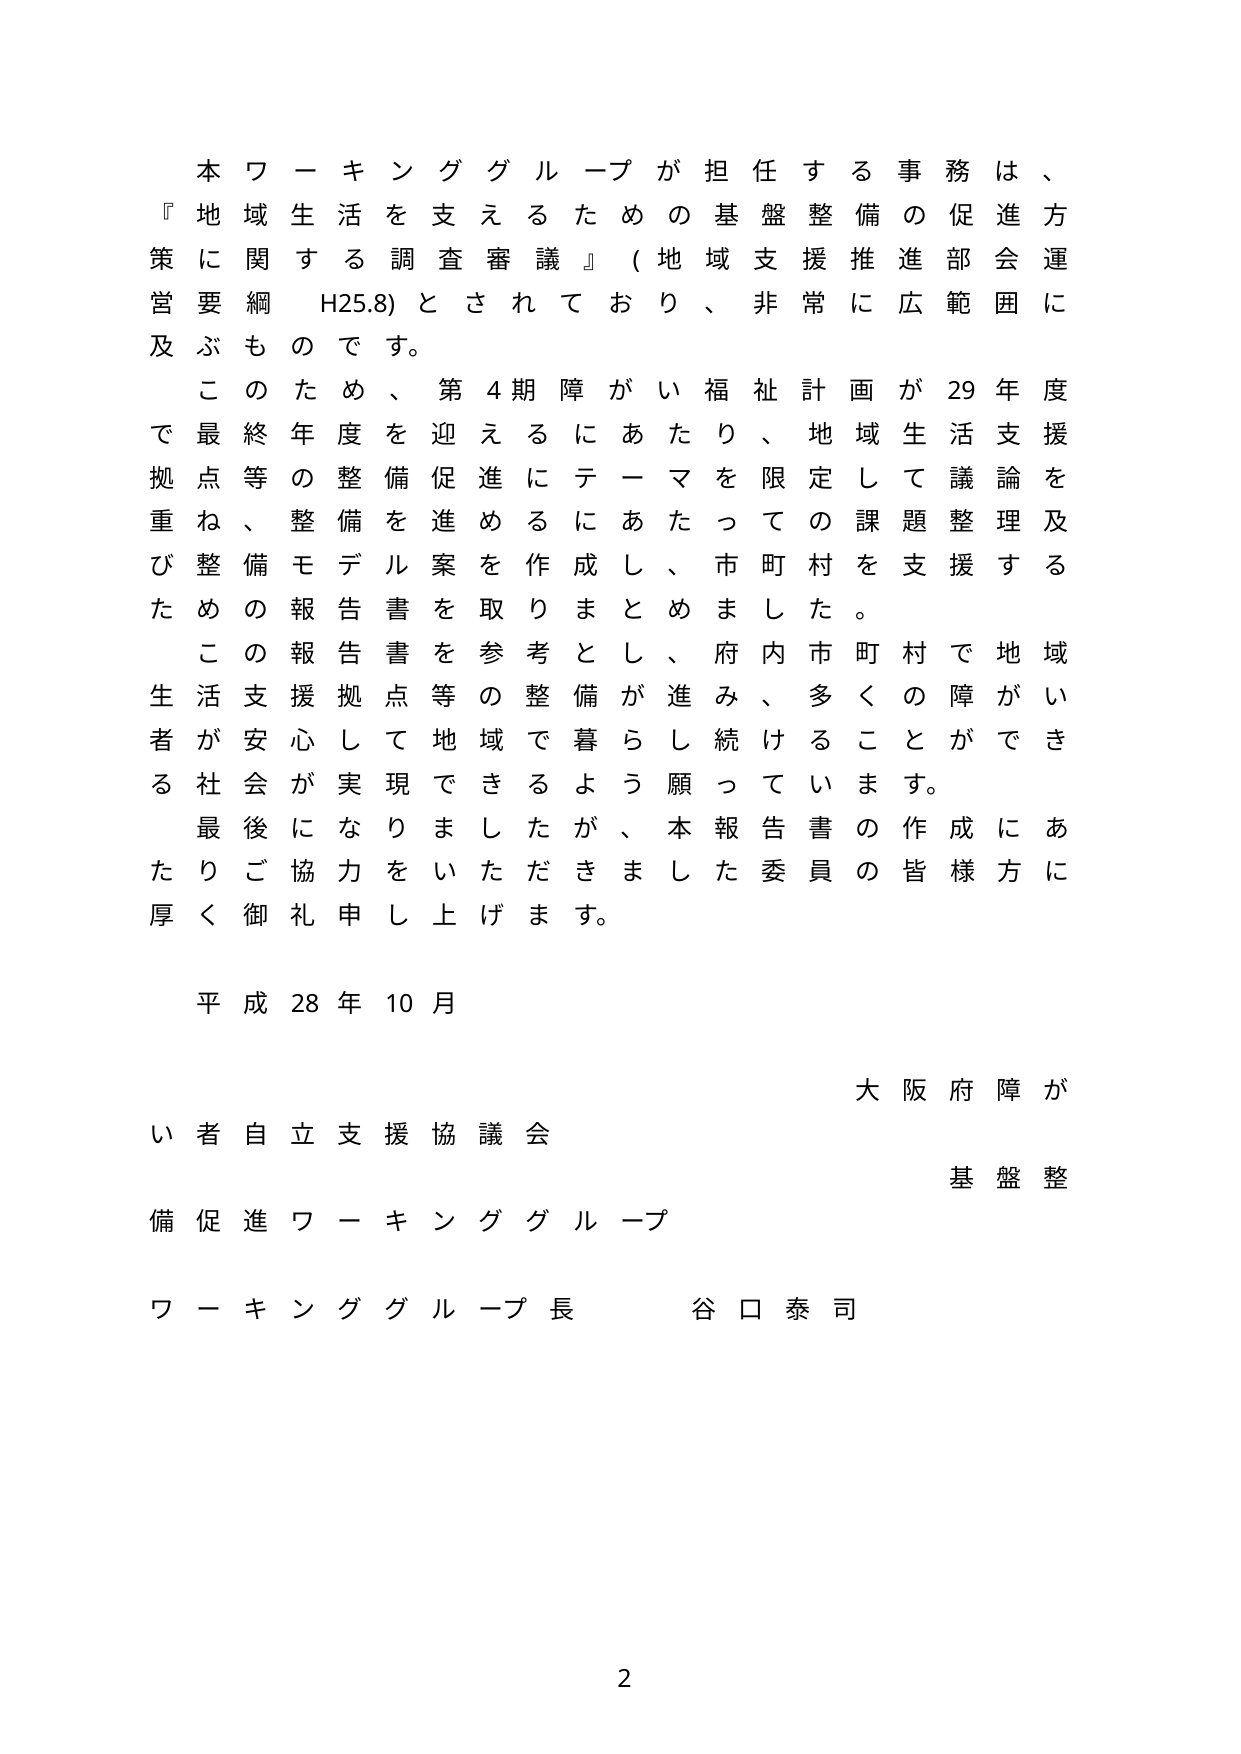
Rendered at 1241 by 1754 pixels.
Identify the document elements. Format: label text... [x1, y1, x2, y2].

text この報告書を参考とし、府内市町村で地域生活支援拠点等の整備が進み、多くの障がい者が安心して地域で暮らし続けることができる社会が実現できるよう願っています。 [149, 629, 1091, 804]
text 大阪府障がい者自立支援協議会 [149, 1067, 1091, 1154]
text ワーキンググループ長 谷口泰司 [149, 1242, 1091, 1329]
text 本ワーキンググループが担任する事務は、『地域生活を支えるための基盤整備の促進方策に関する調査審議』(地域支援推進部会運営要綱 H25.8)とされており、非常に広範囲に及ぶものです。 [149, 148, 1091, 367]
text 最後になりましたが、本報告書の作成にあたりご協力をいただきました委員の皆様方に、厚く御礼申し上げます。 [149, 804, 1091, 936]
text このため、第4期障がい福祉計画が29年度で最終年度を迎えるにあたり、地域生活支援拠点等の整備促進にテーマを限定して議論を重ね、整備を進めるにあたっての課題整理及び整備モデル案を作成し、市町村を支援するための報告書を取りまとめました。 [149, 367, 1091, 629]
text 平成28年10月 [149, 979, 1091, 1023]
text 基盤整備促進ワーキンググループ [149, 1154, 1091, 1242]
